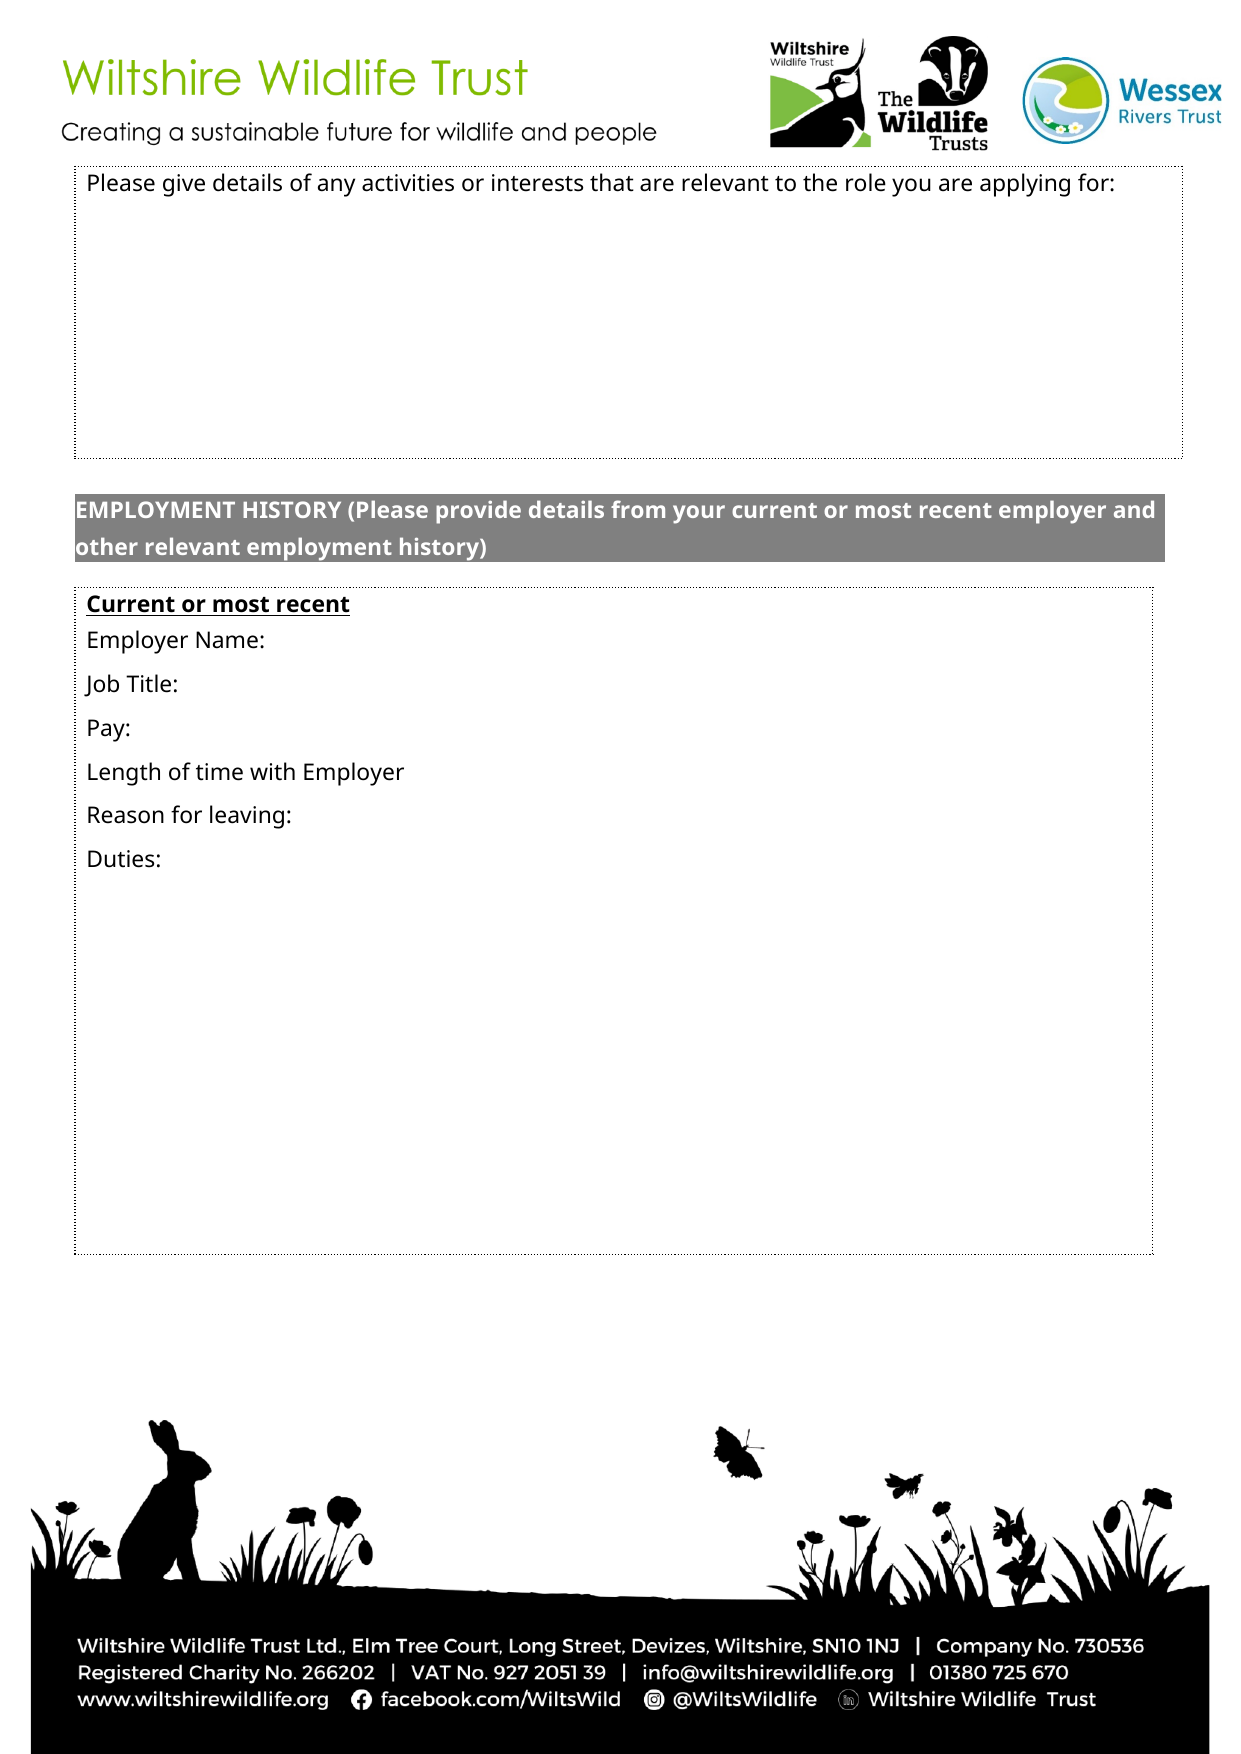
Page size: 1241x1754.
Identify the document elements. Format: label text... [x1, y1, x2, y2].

text EMPLOYMENT HISTORY (Please provide details from your current or most recent employer and other relevant employment history) [75, 494, 1165, 562]
picture [1022, 57, 1222, 144]
table_header Please give details of any activities or interests that are relevant to the role you are applying for: [75, 166, 1183, 457]
picture [30, 1417, 1210, 1754]
table_header Current or most recent Employer Name: Job Title: Pay: Length of time with Employer Reason for leaving: Duties: [75, 587, 1153, 1254]
picture [46, 21, 1006, 166]
